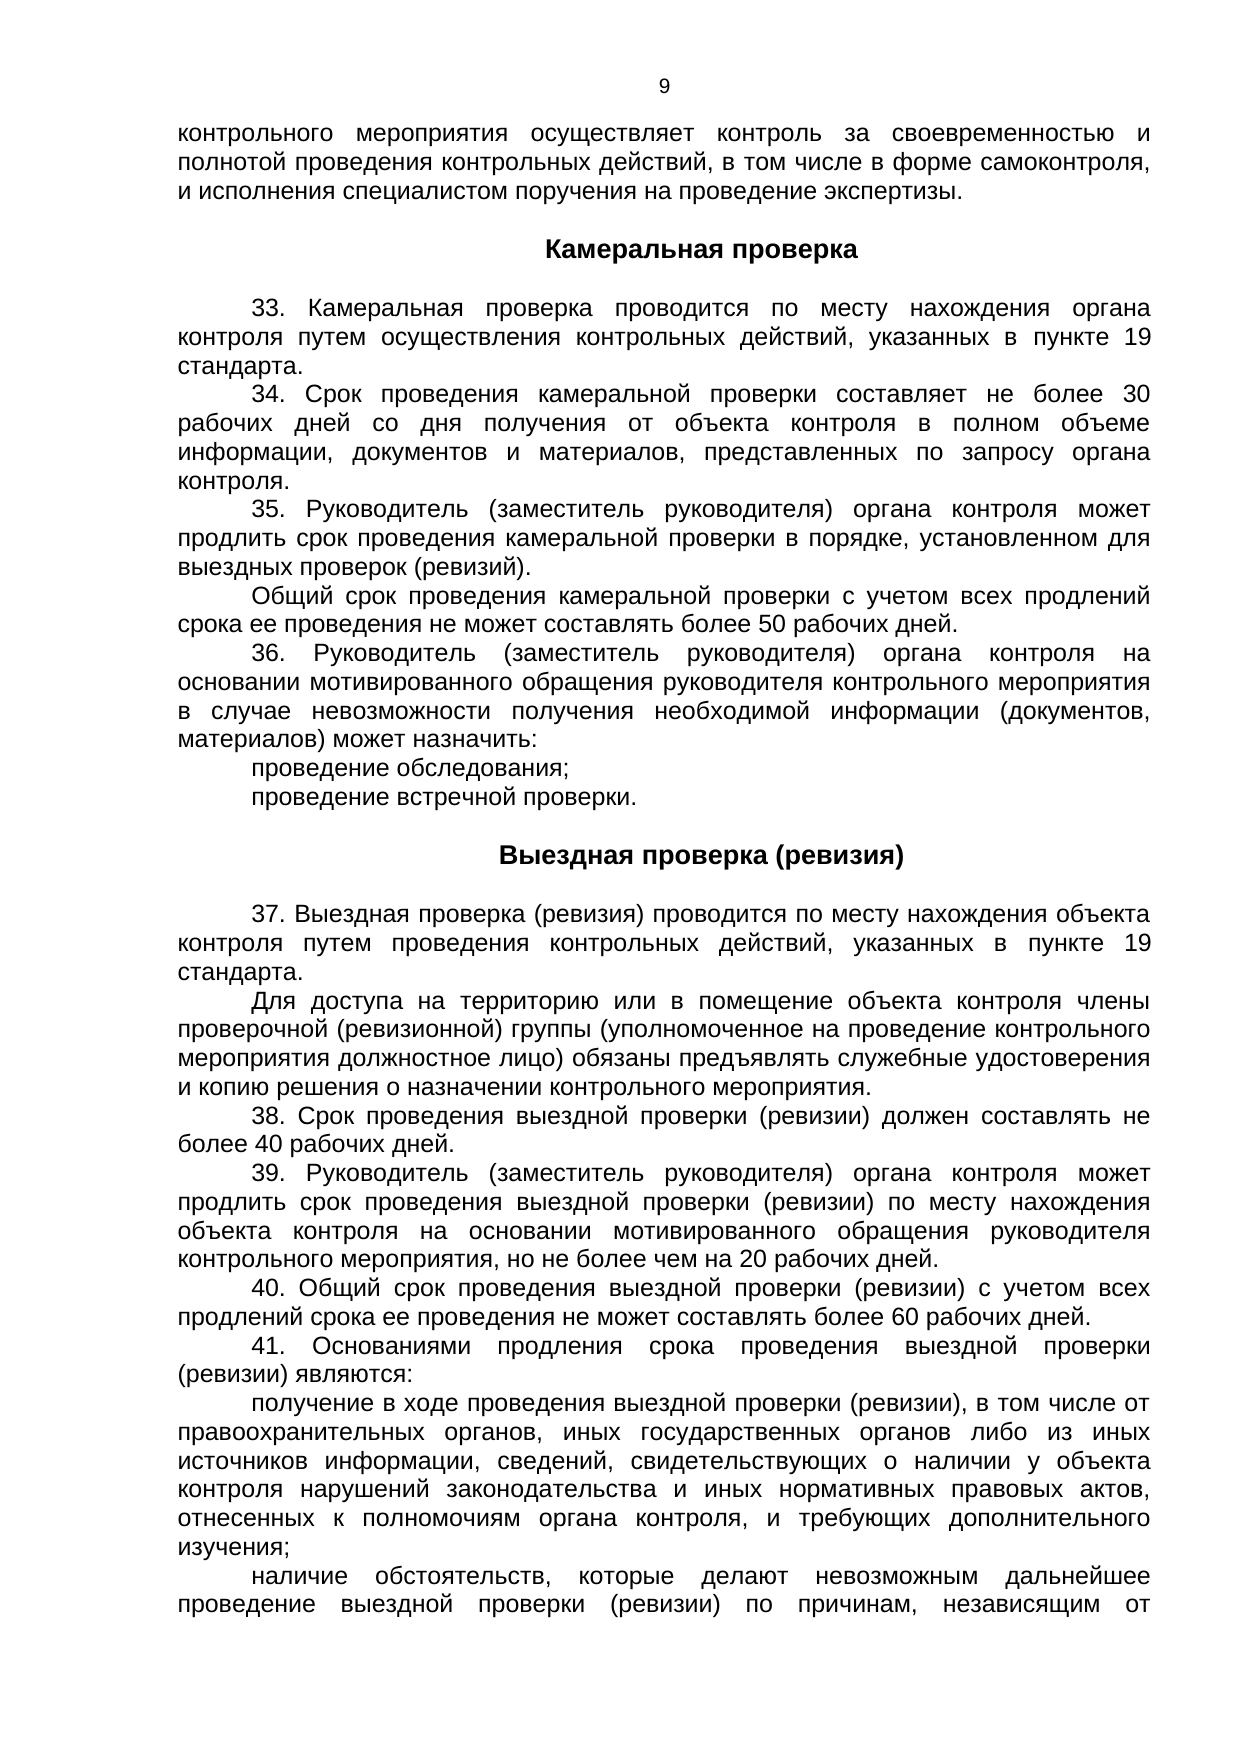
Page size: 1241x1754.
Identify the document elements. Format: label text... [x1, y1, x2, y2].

text проведение обследования; [177, 753, 1152, 782]
title Камеральная проверка [177, 233, 1152, 264]
text 34. Срок проведения камеральной проверки составляет не более 30 рабочих дней со дня получения от объекта контроля в полном объеме информации, документов и материалов, представленных по запросу органа контроля. [177, 379, 1152, 494]
text 33. Камеральная проверка проводится по месту нахождения органа контроля путем осуществления контрольных действий, указанных в пункте 19 стандарта. [177, 293, 1152, 379]
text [177, 118, 1152, 204]
text Для доступа на территорию или в помещение объекта контроля члены проверочной (ревизионной) группы (уполномоченное на проведение контрольного мероприятия должностное лицо) обязаны предъявлять служебные удостоверения и копию решения о назначении контрольного мероприятия. [177, 986, 1152, 1101]
text 36. Руководитель (заместитель руководителя) органа контроля на основании мотивированного обращения руководителя контрольного мероприятия в случае невозможности получения необходимой информации (документов, материалов) может назначить: [177, 638, 1152, 753]
text 35. Руководитель (заместитель руководителя) органа контроля может продлить срок проведения камеральной проверки в порядке, установленном для выездных проверок (ревизий). [177, 494, 1152, 581]
text 39. Руководитель (заместитель руководителя) органа контроля может продлить срок проведения выездной проверки (ревизии) по месту нахождения объекта контроля на основании мотивированного обращения руководителя контрольного мероприятия, но не более чем на 20 рабочих дней. [177, 1158, 1152, 1273]
text проведение встречной проверки. [177, 782, 1152, 811]
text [177, 1561, 1152, 1618]
text получение в ходе проведения выездной проверки (ревизии), в том числе от правоохранительных органов, иных государственных органов либо из иных источников информации, сведений, свидетельствующих о наличии у объекта контроля нарушений законодательства и иных нормативных правовых актов, отнесенных к полномочиям органа контроля, и требующих дополнительного изучения; [177, 1388, 1152, 1561]
text 38. Срок проведения выездной проверки (ревизии) должен составлять не более 40 рабочих дней. [177, 1101, 1152, 1158]
text 41. Основаниями продления срока проведения выездной проверки (ревизии) являются: [177, 1331, 1152, 1388]
text Общий срок проведения камеральной проверки с учетом всех продлений срока ее проведения не может составлять более 50 рабочих дней. [177, 581, 1152, 638]
title Выездная проверка (ревизия) [177, 839, 1152, 871]
text 40. Общий срок проведения выездной проверки (ревизии) с учетом всех продлений срока ее проведения не может составлять более 60 рабочих дней. [177, 1273, 1152, 1331]
text 37. Выездная проверка (ревизия) проводится по месту нахождения объекта контроля путем проведения контрольных действий, указанных в пункте 19 стандарта. [177, 899, 1152, 986]
